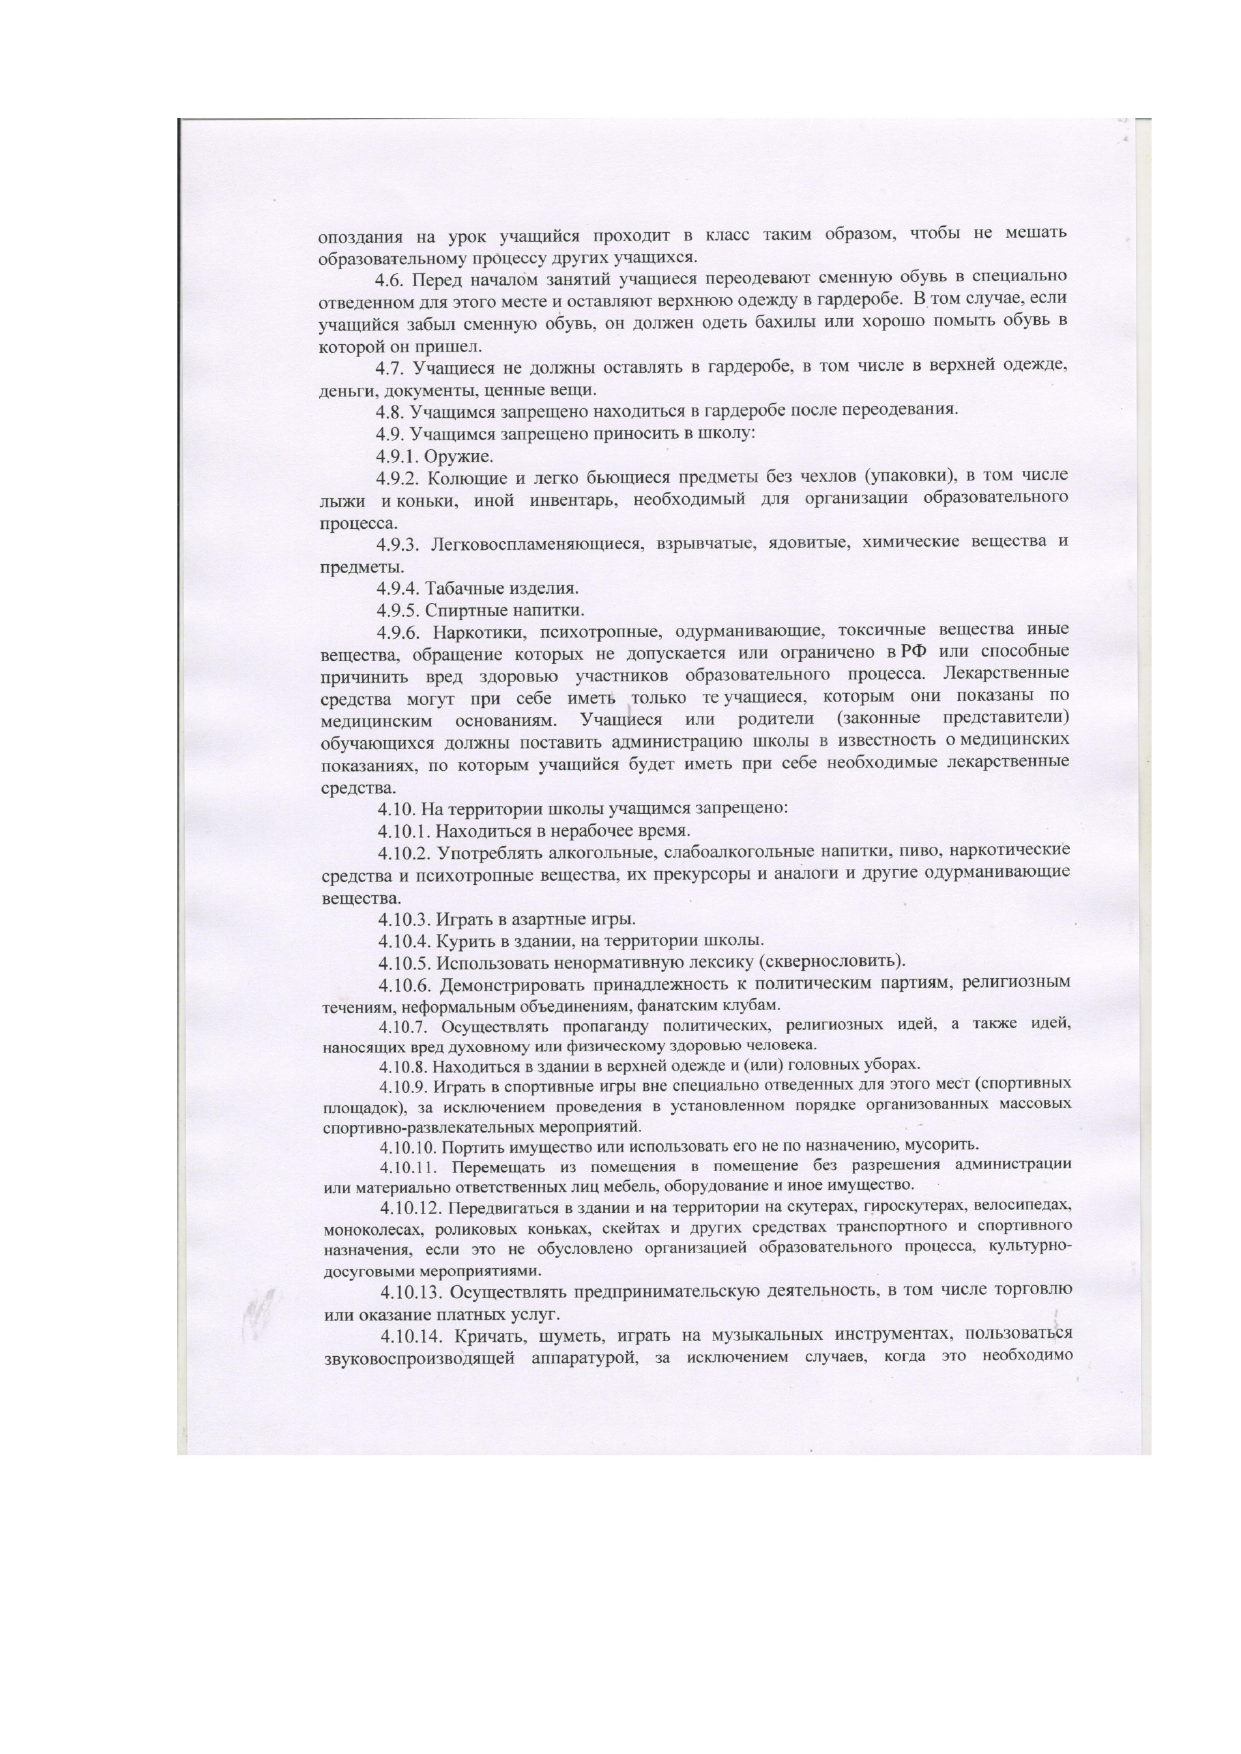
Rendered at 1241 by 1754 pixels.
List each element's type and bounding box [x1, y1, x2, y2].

picture [177, 118, 1152, 1471]
